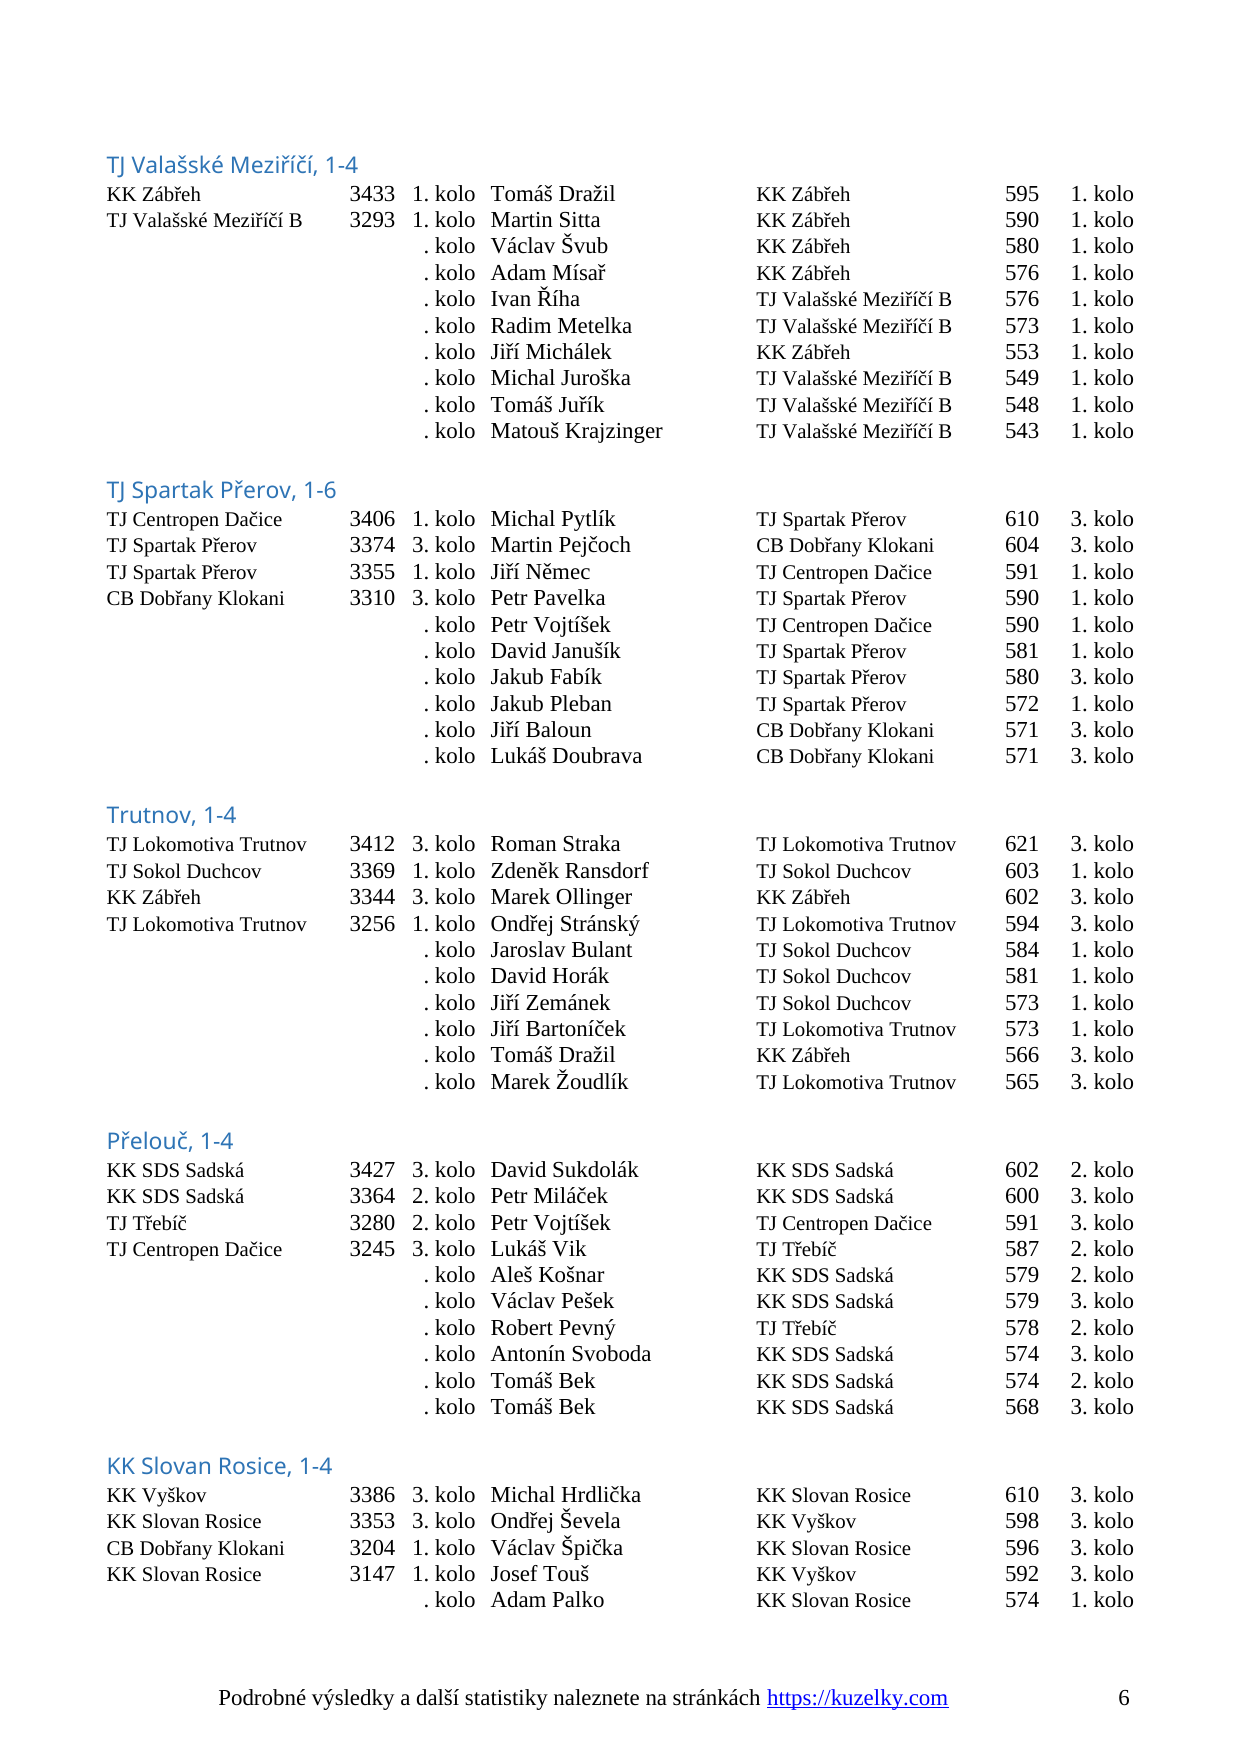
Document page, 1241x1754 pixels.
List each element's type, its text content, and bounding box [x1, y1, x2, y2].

text . kolo Jiří Zemánek TJ Sokol Duchcov 573 1. kolo [106, 989, 1134, 1015]
text . kolo Tomáš Dražil KK Zábřeh 566 3. kolo [106, 1041, 1134, 1068]
text . kolo Jiří Michálek KK Zábřeh 553 1. kolo [106, 338, 1134, 364]
text . kolo Ivan Říha TJ Valašské Meziříčí B 576 1. kolo [106, 285, 1134, 312]
text . kolo Jiří Baloun CB Dobřany Klokani 571 3. kolo [106, 716, 1134, 742]
text KK SDS Sadská 3427 3. kolo David Sukdolák KK SDS Sadská 602 2. kolo [106, 1156, 1134, 1182]
text KK Vyškov 3386 3. kolo Michal Hrdlička KK Slovan Rosice 610 3. kolo [106, 1481, 1134, 1507]
text KK Slovan Rosice 3147 1. kolo Josef Touš KK Vyškov 592 3. kolo [106, 1560, 1134, 1587]
text . kolo Jaroslav Bulant TJ Sokol Duchcov 584 1. kolo [106, 936, 1134, 962]
text . kolo Jakub Fabík TJ Spartak Přerov 580 3. kolo [106, 663, 1134, 690]
text TJ Sokol Duchcov 3369 1. kolo Zdeněk Ransdorf TJ Sokol Duchcov 603 1. kolo [106, 857, 1134, 883]
subtitle Přelouč, 1-4 [106, 1124, 1134, 1156]
text . kolo Matouš Krajzinger TJ Valašské Meziříčí B 543 1. kolo [106, 417, 1134, 443]
text . kolo Marek Žoudlík TJ Lokomotiva Trutnov 565 3. kolo [106, 1068, 1134, 1094]
text . kolo Aleš Košnar KK SDS Sadská 579 2. kolo [106, 1261, 1134, 1288]
text TJ Centropen Dačice 3245 3. kolo Lukáš Vik TJ Třebíč 587 2. kolo [106, 1235, 1134, 1261]
text . kolo Jakub Pleban TJ Spartak Přerov 572 1. kolo [106, 690, 1134, 716]
text TJ Valašské Meziříčí B 3293 1. kolo Martin Sitta KK Zábřeh 590 1. kolo [106, 206, 1134, 233]
text . kolo Robert Pevný TJ Třebíč 578 2. kolo [106, 1314, 1134, 1340]
text . kolo Michal Juroška TJ Valašské Meziříčí B 549 1. kolo [106, 364, 1134, 391]
text KK Slovan Rosice 3353 3. kolo Ondřej Ševela KK Vyškov 598 3. kolo [106, 1507, 1134, 1534]
text . kolo Radim Metelka TJ Valašské Meziříčí B 573 1. kolo [106, 312, 1134, 338]
text . kolo Antonín Svoboda KK SDS Sadská 574 3. kolo [106, 1340, 1134, 1367]
text CB Dobřany Klokani 3310 3. kolo Petr Pavelka TJ Spartak Přerov 590 1. kolo [106, 584, 1134, 611]
subtitle TJ Spartak Přerov, 1-6 [106, 474, 1134, 505]
text . kolo Tomáš Bek KK SDS Sadská 568 3. kolo [106, 1393, 1134, 1419]
text . kolo Jiří Bartoníček TJ Lokomotiva Trutnov 573 1. kolo [106, 1015, 1134, 1041]
text . kolo David Janušík TJ Spartak Přerov 581 1. kolo [106, 637, 1134, 663]
text . kolo Adam Mísař KK Zábřeh 576 1. kolo [106, 259, 1134, 285]
subtitle Trutnov, 1-4 [106, 799, 1134, 831]
subtitle TJ Valašské Meziříčí, 1-4 [106, 149, 1134, 180]
text TJ Spartak Přerov 3374 3. kolo Martin Pejčoch CB Dobřany Klokani 604 3. kolo [106, 532, 1134, 558]
text TJ Spartak Přerov 3355 1. kolo Jiří Němec TJ Centropen Dačice 591 1. kolo [106, 558, 1134, 584]
text KK SDS Sadská 3364 2. kolo Petr Miláček KK SDS Sadská 600 3. kolo [106, 1182, 1134, 1208]
text . kolo Lukáš Doubrava CB Dobřany Klokani 571 3. kolo [106, 742, 1134, 769]
text TJ Lokomotiva Trutnov 3412 3. kolo Roman Straka TJ Lokomotiva Trutnov 621 3. kolo [106, 831, 1134, 857]
text . kolo Václav Pešek KK SDS Sadská 579 3. kolo [106, 1288, 1134, 1314]
subtitle KK Slovan Rosice, 1-4 [106, 1450, 1134, 1481]
text . kolo Adam Palko KK Slovan Rosice 574 1. kolo [106, 1587, 1134, 1613]
text KK Zábřeh 3344 3. kolo Marek Ollinger KK Zábřeh 602 3. kolo [106, 883, 1134, 909]
text . kolo Tomáš Juřík TJ Valašské Meziříčí B 548 1. kolo [106, 391, 1134, 417]
text . kolo Tomáš Bek KK SDS Sadská 574 2. kolo [106, 1367, 1134, 1393]
text TJ Třebíč 3280 2. kolo Petr Vojtíšek TJ Centropen Dačice 591 3. kolo [106, 1208, 1134, 1235]
text . kolo David Horák TJ Sokol Duchcov 581 1. kolo [106, 962, 1134, 989]
text . kolo Petr Vojtíšek TJ Centropen Dačice 590 1. kolo [106, 611, 1134, 637]
text . kolo Václav Švub KK Zábřeh 580 1. kolo [106, 233, 1134, 259]
text KK Zábřeh 3433 1. kolo Tomáš Dražil KK Zábřeh 595 1. kolo [106, 180, 1134, 206]
text TJ Centropen Dačice 3406 1. kolo Michal Pytlík TJ Spartak Přerov 610 3. kolo [106, 505, 1134, 532]
text CB Dobřany Klokani 3204 1. kolo Václav Špička KK Slovan Rosice 596 3. kolo [106, 1534, 1134, 1560]
text TJ Lokomotiva Trutnov 3256 1. kolo Ondřej Stránský TJ Lokomotiva Trutnov 594 3. kolo [106, 909, 1134, 936]
